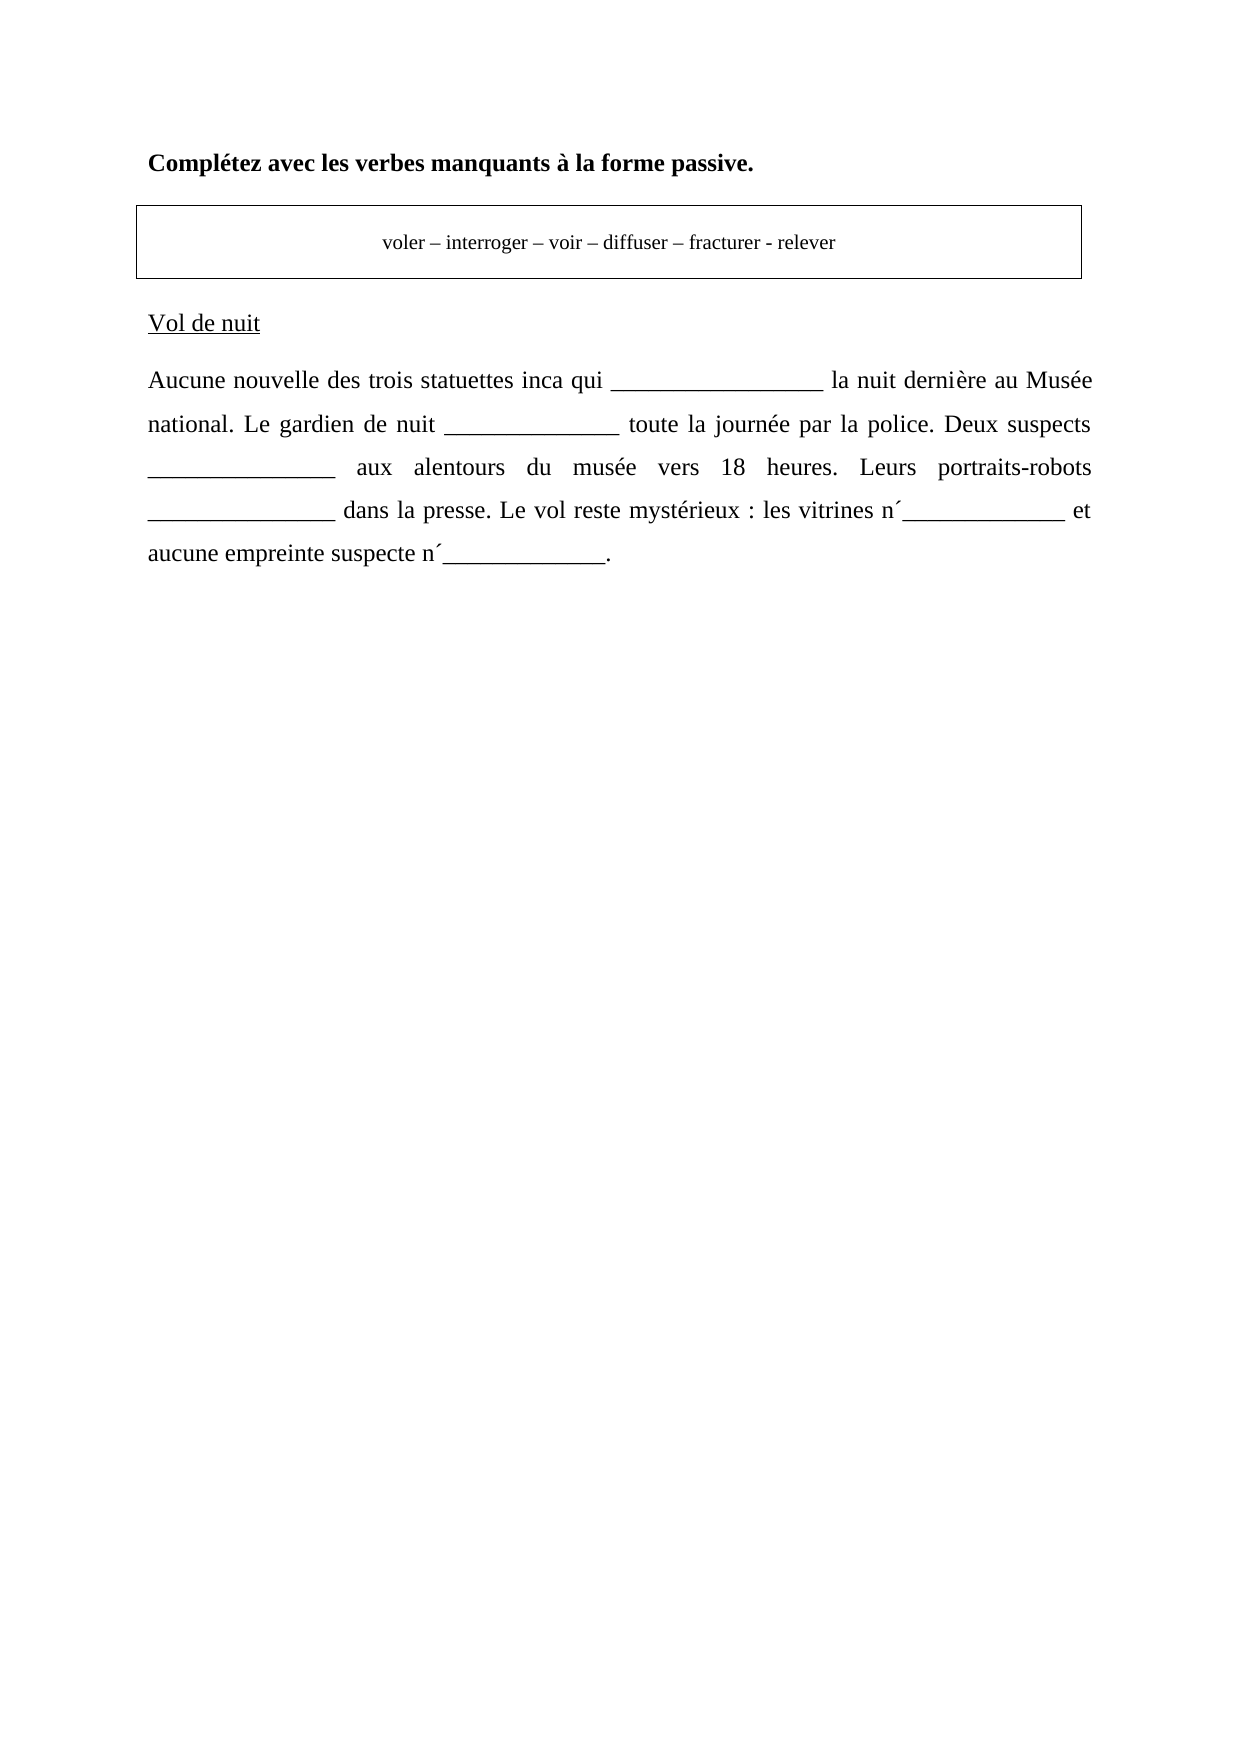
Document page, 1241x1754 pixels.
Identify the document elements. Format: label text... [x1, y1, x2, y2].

text Vol de nuit [148, 308, 1093, 337]
text Complétez avec les verbes manquants à la forme passive. [148, 148, 1093, 176]
table_header voler – interroger – voir – diffuser – fracturer - relever [137, 206, 1081, 278]
text Aucune nouvelle des trois statuettes inca qui _________________ la nuit dernière au Musée national. Le gardien de nuit ______________ toute la journée par la police. Deux suspects _______________ aux alentours du musée vers 18 heures. Leurs portraits-robots _______________ dans la presse. Le vol reste mystérieux : les vitrines n´_____________ et aucune empreinte suspecte n´_____________. [148, 366, 1093, 567]
